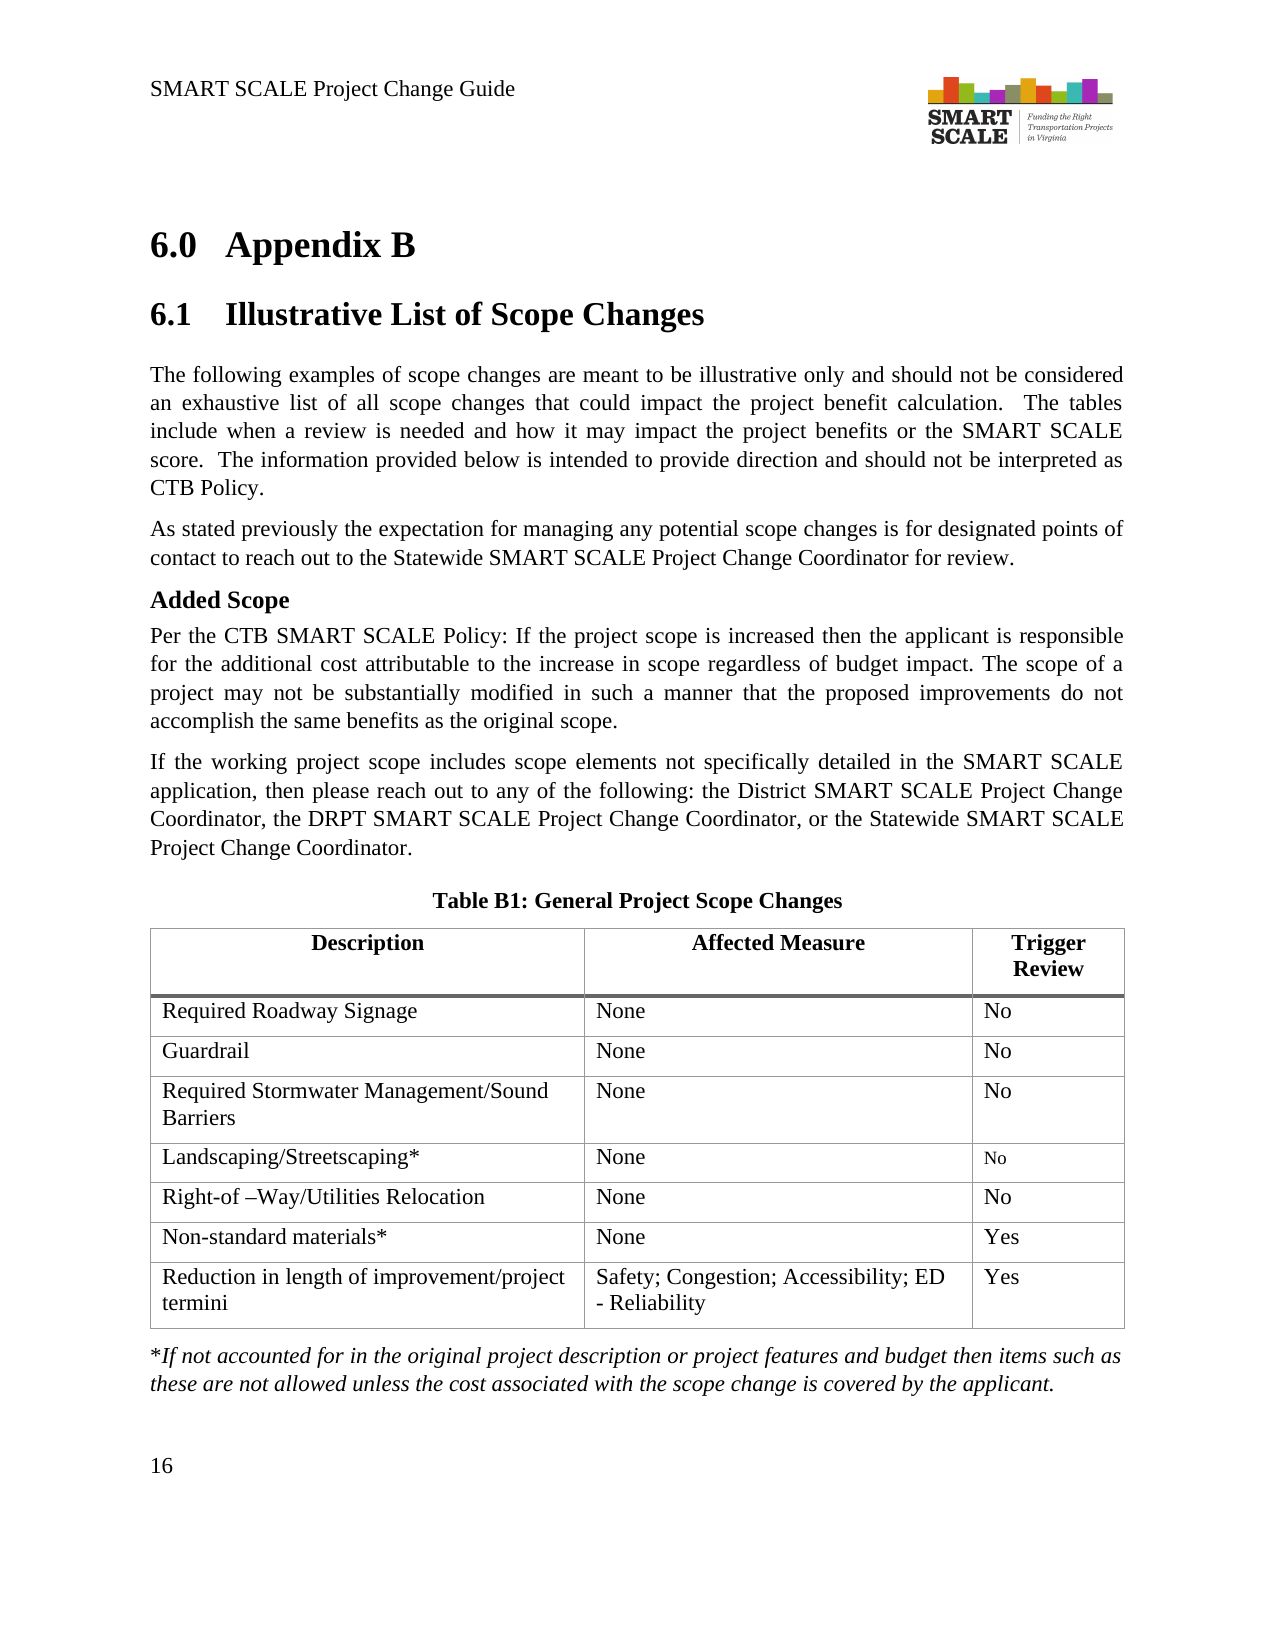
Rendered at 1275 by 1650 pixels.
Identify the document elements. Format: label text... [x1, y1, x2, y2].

text As stated previously the expectation for managing any potential scope changes is for designated points of contact to reach out to the Statewide SMART SCALE Project Change Coordinator for review. [150, 515, 1125, 570]
text Table B1: General Project Scope Changes [150, 887, 1125, 913]
text The following examples of scope changes are meant to be illustrative only and should not be considered an exhaustive list of all scope changes that could impact the project benefit calculation. The tables include when a review is needed and how it may impact the project benefits or the SMART SCALE score. The information provided below is intended to provide direction and should not be interpreted as CTB Policy. [150, 361, 1125, 501]
table_cell No [973, 998, 1124, 1036]
subtitle 6.1 Illustrative List of Scope Changes [150, 294, 1125, 333]
table_header Trigger Review [973, 929, 1124, 994]
table_cell None [585, 1037, 972, 1076]
table_cell Right-of –Way/Utilities Relocation [151, 1183, 584, 1222]
table_header Description [151, 929, 584, 994]
table_cell None [585, 1223, 972, 1262]
table_cell Landscaping/Streetscaping* [151, 1144, 584, 1182]
table_cell None [585, 998, 972, 1036]
subtitle Added Scope [150, 585, 1125, 613]
table_cell Required Stormwater Management/Sound Barriers [151, 1077, 584, 1142]
table_cell Required Roadway Signage [151, 998, 584, 1036]
table_cell No [973, 1037, 1124, 1076]
table_header Affected Measure [585, 929, 972, 994]
table_cell None [585, 1077, 972, 1142]
table_cell Reduction in length of improvement/project termini [151, 1263, 584, 1328]
subtitle 6.0 Appendix B [150, 223, 1125, 266]
text If the working project scope includes scope elements not specifically detailed in the SMART SCALE application, then please reach out to any of the following: the District SMART SCALE Project Change Coordinator, the DRPT SMART SCALE Project Change Coordinator, or the Statewide SMART SCALE Project Change Coordinator. [150, 748, 1125, 860]
table_cell No [973, 1077, 1124, 1142]
table_cell No [973, 1144, 1124, 1182]
text Per the CTB SMART SCALE Policy: If the project scope is increased then the applicant is responsible for the additional cost attributable to the increase in scope regardless of budget impact. The scope of a project may not be substantially modified in such a manner that the proposed improvements do not accomplish the same benefits as the original scope. [150, 622, 1125, 734]
text *If not accounted for in the original project description or project features and budget then items such as these are not allowed unless the cost associated with the scope change is covered by the applicant. [150, 1342, 1125, 1397]
table_cell No [973, 1183, 1124, 1222]
table_cell Safety; Congestion; Accessibility; ED - Reliability [585, 1263, 972, 1328]
table_cell Guardrail [151, 1037, 584, 1076]
table_cell None [585, 1144, 972, 1182]
picture [928, 77, 1113, 144]
table_cell Non-standard materials* [151, 1223, 584, 1262]
table_cell Yes [973, 1263, 1124, 1328]
table_cell None [585, 1183, 972, 1222]
table_cell Yes [973, 1223, 1124, 1262]
